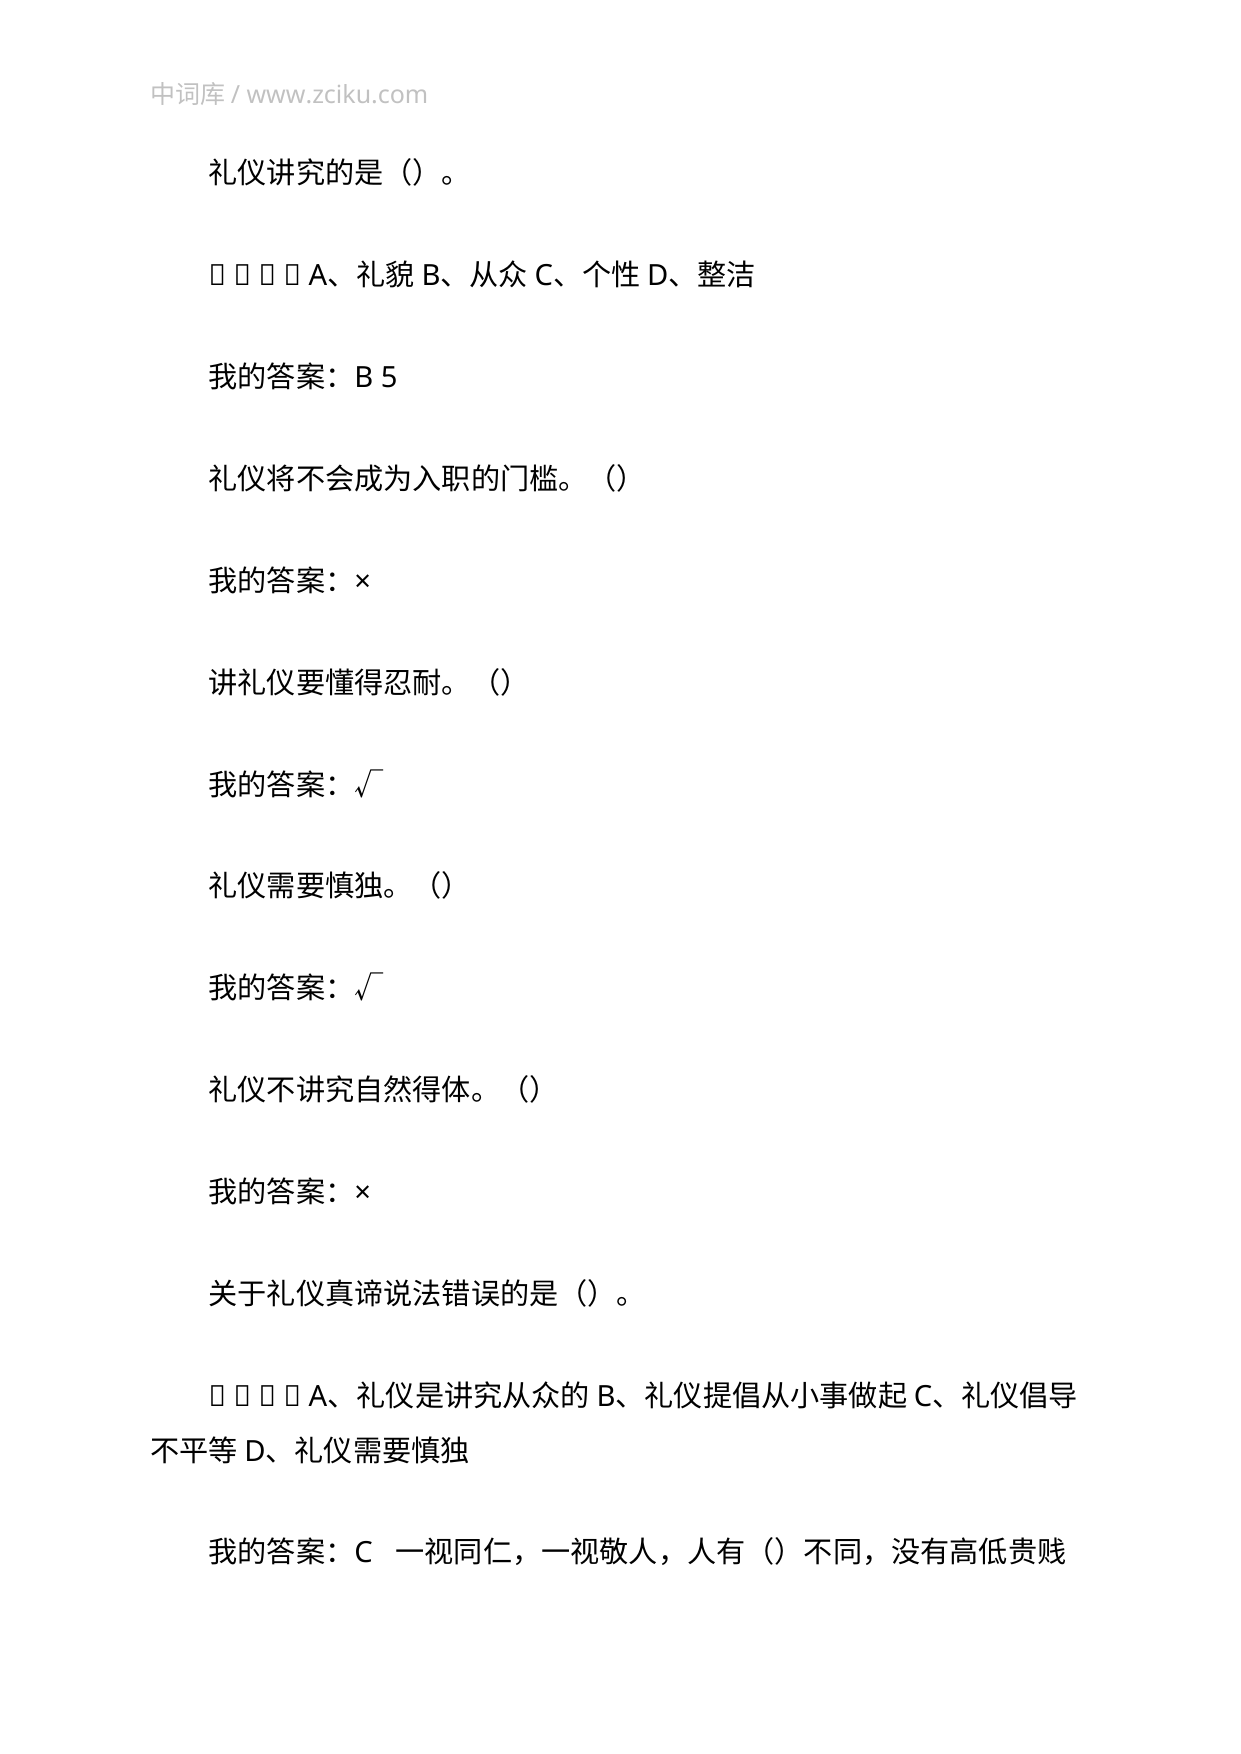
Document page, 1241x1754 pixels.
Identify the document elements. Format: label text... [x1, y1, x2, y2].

text 讲礼仪要懂得忍耐。（） [150, 659, 1090, 702]
text     A、礼貌 B、从众 C、个性 D、整洁 [150, 252, 1090, 294]
text 我的答案：× [150, 1168, 1090, 1211]
text 礼仪需要慎独。（） [150, 863, 1090, 905]
text     A、礼仪是讲究从众的 B、礼仪提倡从小事做起 C、礼仪倡导不平等 D、礼仪需要慎独 [150, 1372, 1090, 1469]
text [150, 1529, 1090, 1571]
text 礼仪讲究的是（）。 [150, 150, 1090, 192]
text 我的答案：B 5 [150, 354, 1090, 396]
text 我的答案：× [150, 557, 1090, 600]
text 礼仪不讲究自然得体。（） [150, 1067, 1090, 1109]
text 我的答案：√ [150, 965, 1090, 1007]
text 关于礼仪真谛说法错误的是（）。 [150, 1270, 1090, 1313]
text 礼仪将不会成为入职的门槛。（） [150, 456, 1090, 498]
text 我的答案：√ [150, 761, 1090, 803]
